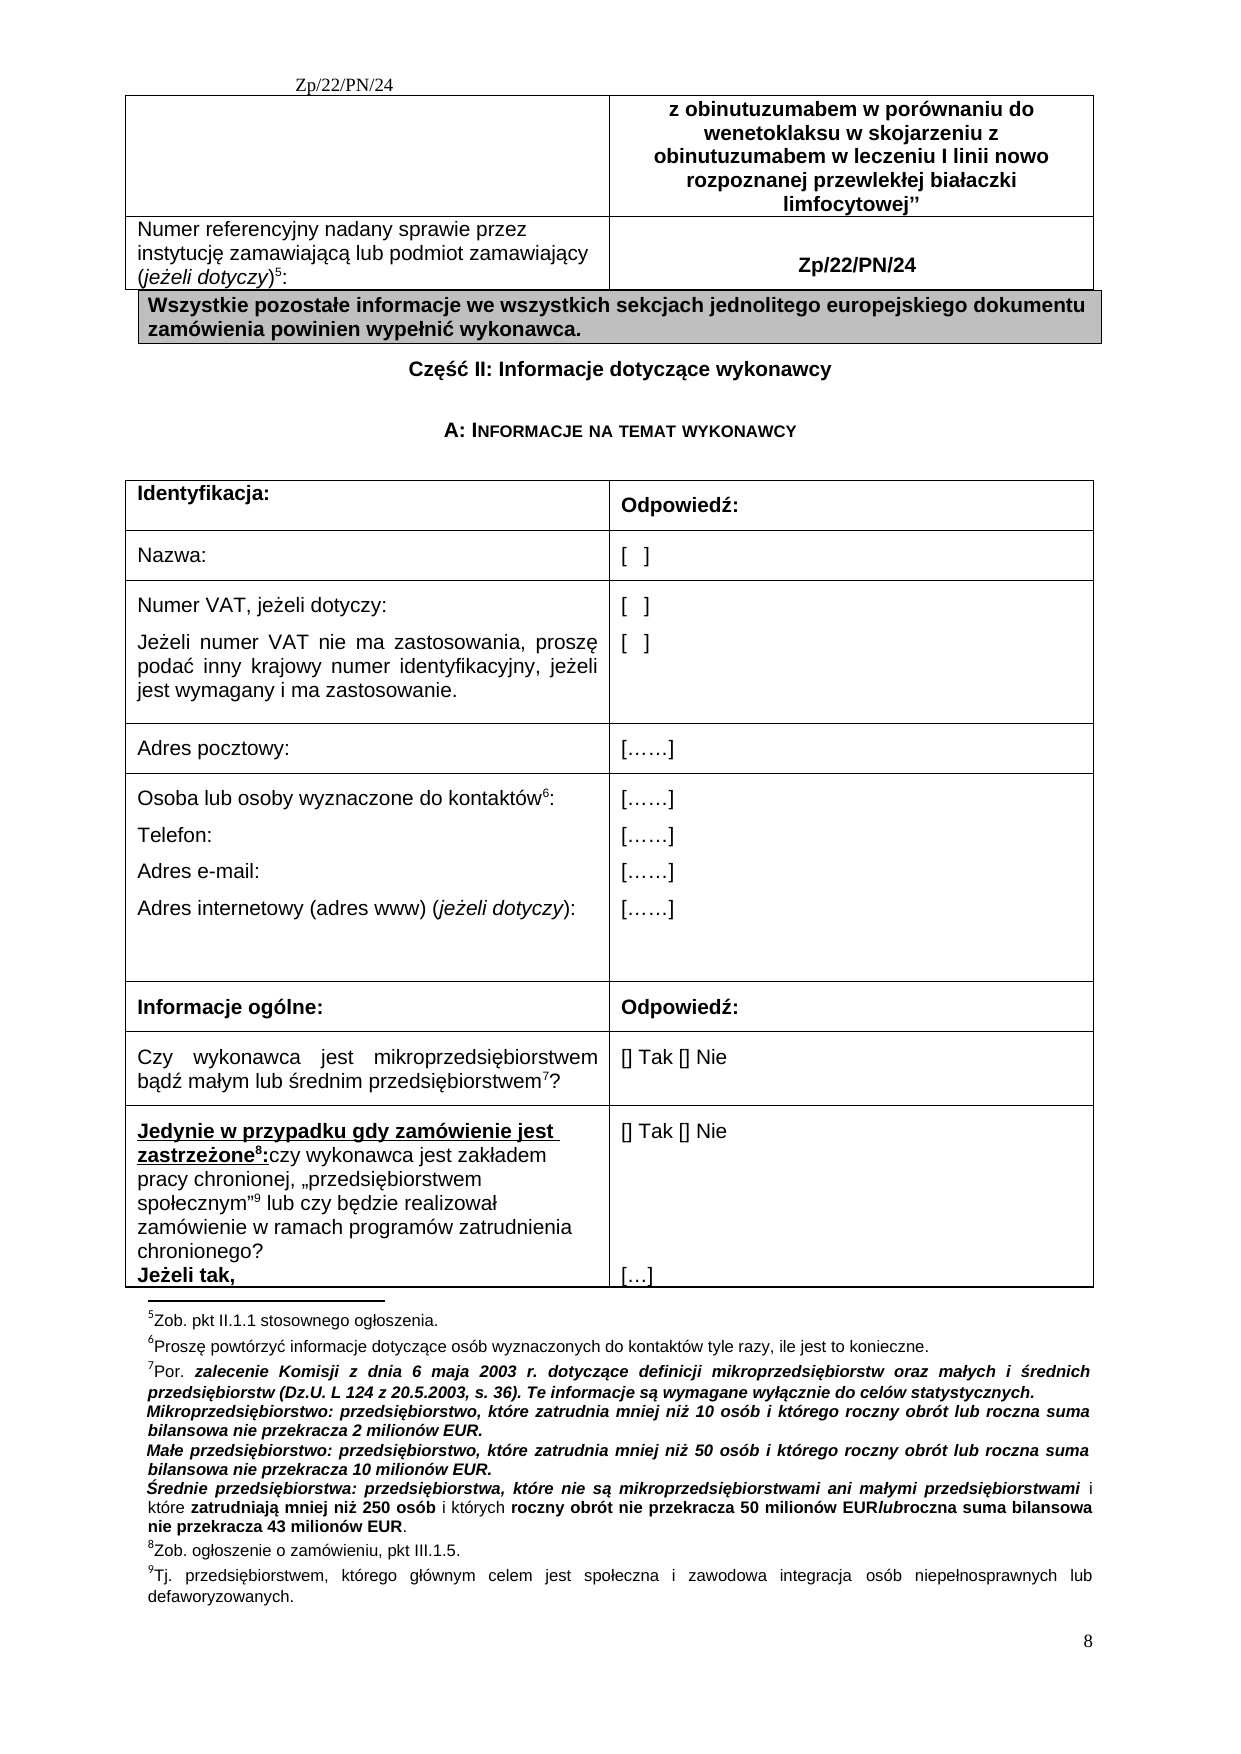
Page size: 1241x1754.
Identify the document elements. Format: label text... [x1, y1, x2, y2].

table_cell [] Tak [] Nie [610, 1032, 1093, 1105]
table_cell Osoba lub osoby wyznaczone do kontaktów: Telefon: Adres e-mail: Adres internetowy (adres www) (jeżeli dotyczy): [126, 774, 609, 981]
table_cell Odpowiedź: [610, 982, 1093, 1031]
table_cell Numer referencyjny nadany sprawie przez instytucję zamawiającą lub podmiot zamawiający (jeżeli dotyczy): [126, 217, 609, 289]
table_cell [126, 96, 609, 216]
text Część II: Informacje dotyczące wykonawcy [148, 357, 1092, 381]
table_header Odpowiedź: [610, 481, 1093, 530]
table_cell [……] [610, 724, 1093, 773]
table_cell Zp/22/PN/24 [610, 217, 1093, 289]
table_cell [610, 96, 1093, 216]
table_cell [610, 1106, 1093, 1286]
table_cell Adres pocztowy: [126, 724, 609, 773]
table_cell Numer VAT, jeżeli dotyczy: Jeżeli numer VAT nie ma zastosowania, proszę podać inny krajowy numer identyfikacyjny, jeżeli jest wymagany i ma zastosowanie. [126, 581, 609, 723]
table_cell Informacje ogólne: [126, 982, 609, 1031]
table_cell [126, 1106, 609, 1286]
table_header Identyfikacja: [126, 481, 609, 530]
table_cell [ ] [610, 531, 1093, 580]
table_cell Nazwa: [126, 531, 609, 580]
text A: Informacje na temat wykonawcy [148, 418, 1092, 442]
table_cell [ ] [ ] [610, 581, 1093, 723]
table_cell Czy wykonawca jest mikroprzedsiębiorstwem bądź małym lub średnim przedsiębiorstwem? [126, 1032, 609, 1105]
table_cell [……] [……] [……] [……] [610, 774, 1093, 981]
text Wszystkie pozostałe informacje we wszystkich sekcjach jednolitego europejskiego dokumentu zamówienia powinien wypełnić wykonawca. [139, 291, 1101, 343]
